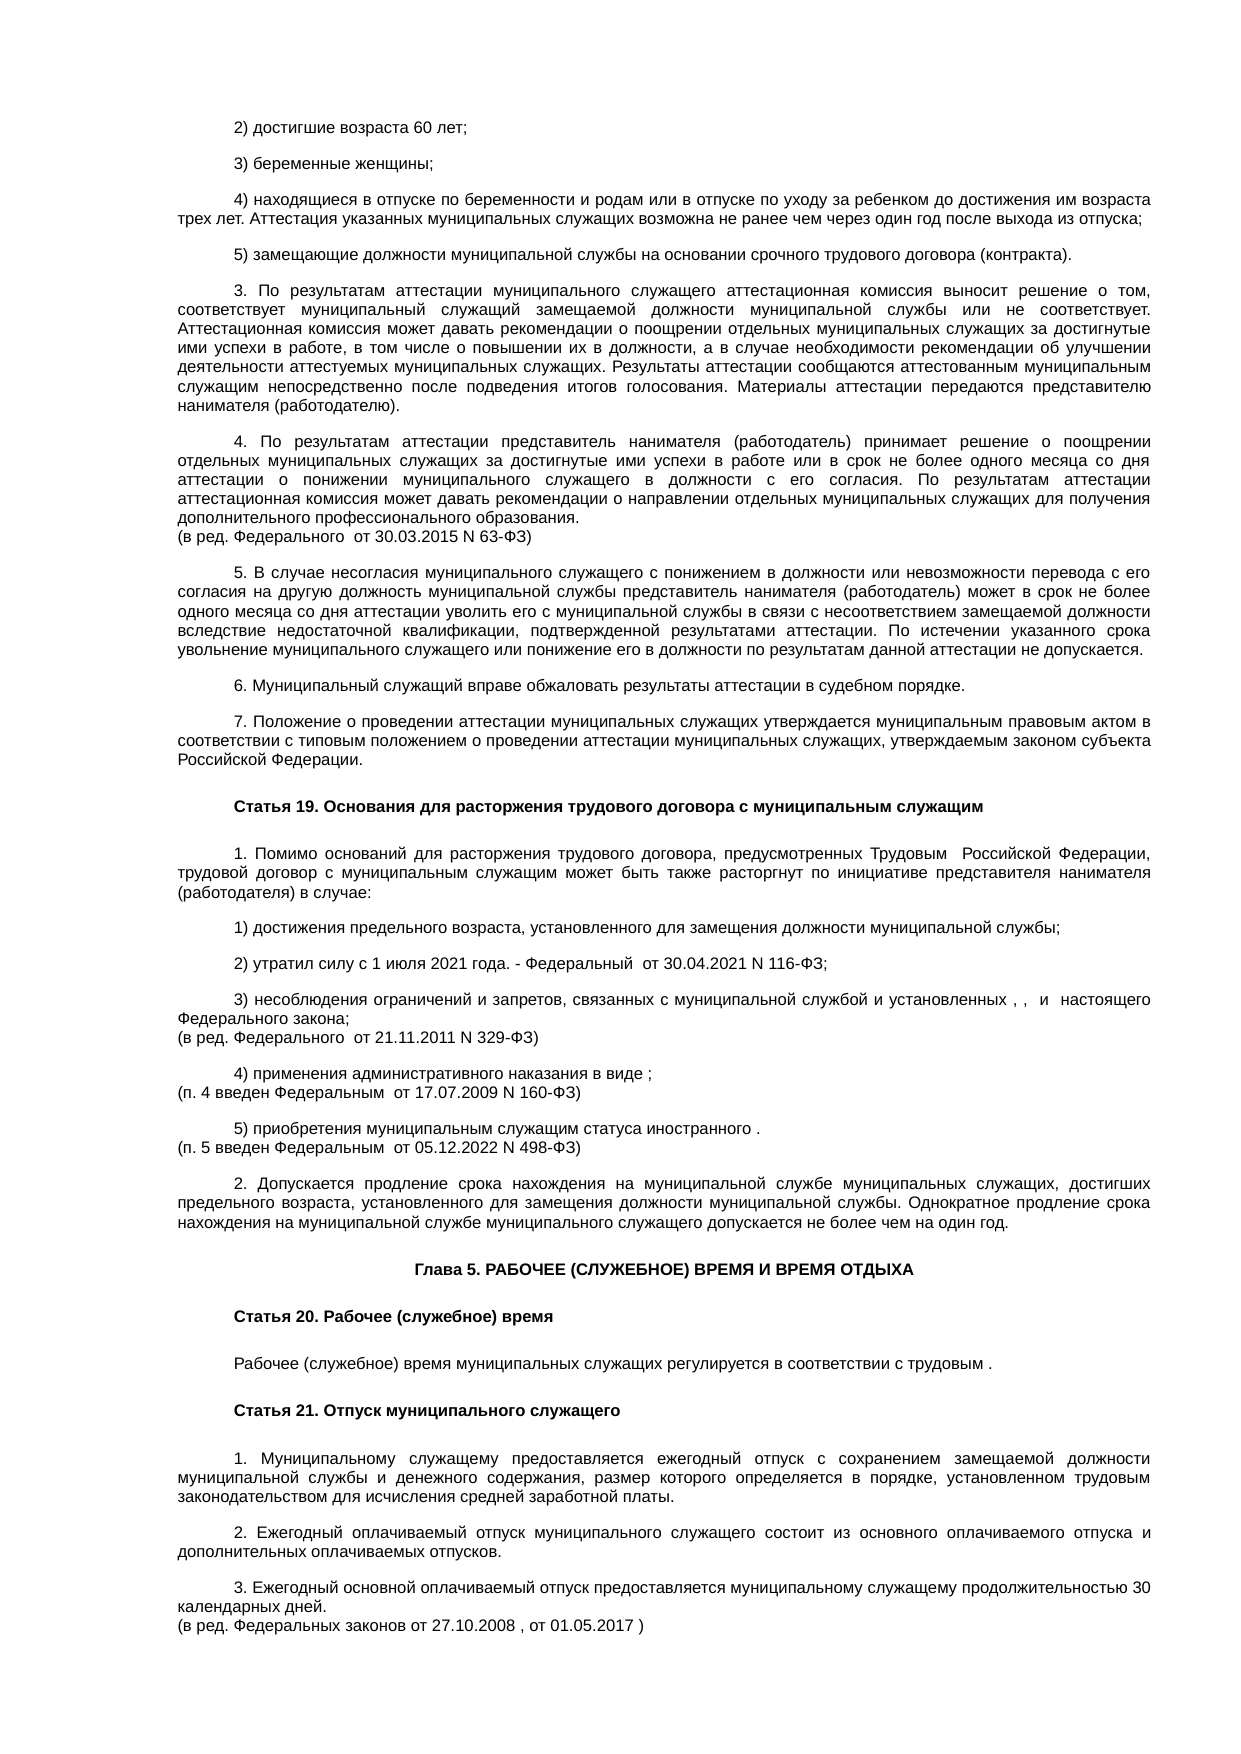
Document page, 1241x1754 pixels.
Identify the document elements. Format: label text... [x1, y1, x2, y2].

text (в ред. Федерального от 30.03.2015 N 63-ФЗ) [177, 527, 1152, 546]
text (п. 4 введен Федеральным от 17.07.2009 N 160-ФЗ) [177, 1083, 1152, 1102]
text 5. В случае несогласия муниципального служащего с понижением в должности или невозможности перевода с его согласия на другую должность муниципальной службы представитель нанимателя (работодатель) может в срок не более одного месяца со дня аттестации уволить его с муниципальной службы в связи с несоответствием замещаемой должности вследствие недостаточной квалификации, подтвержденной результатами аттестации. По истечении указанного срока увольнение муниципального служащего или понижение его в должности по результатам данной аттестации не допускается. [177, 563, 1152, 659]
text 5) замещающие должности муниципальной службы на основании срочного трудового договора (контракта). [177, 245, 1152, 264]
text Статья 21. Отпуск муниципального служащего [177, 1401, 1152, 1420]
text Статья 20. Рабочее (служебное) время [177, 1307, 1152, 1326]
text Рабочее (служебное) время муниципальных служащих регулируется в соответствии с трудовым . [177, 1354, 1152, 1373]
text 3) беременные женщины; [177, 154, 1152, 173]
text 4) применения административного наказания в виде ; [177, 1064, 1152, 1083]
text (в ред. Федерального от 21.11.2011 N 329-ФЗ) [177, 1028, 1152, 1047]
text 1. Помимо оснований для расторжения трудового договора, предусмотренных Трудовым Российской Федерации, трудовой договор с муниципальным служащим может быть также расторгнут по инициативе представителя нанимателя (работодателя) в случае: [177, 844, 1152, 902]
text (в ред. Федеральных законов от 27.10.2008 , от 01.05.2017 ) [177, 1616, 1152, 1635]
text 7. Положение о проведении аттестации муниципальных служащих утверждается муниципальным правовым актом в соответствии с типовым положением о проведении аттестации муниципальных служащих, утверждаемым законом субъекта Российской Федерации. [177, 711, 1152, 769]
text 2. Допускается продление срока нахождения на муниципальной службе муниципальных служащих, достигших предельного возраста, установленного для замещения должности муниципальной службы. Однократное продление срока нахождения на муниципальной службе муниципального служащего допускается не более чем на один год. [177, 1174, 1152, 1232]
text 3) несоблюдения ограничений и запретов, связанных с муниципальной службой и установленных , , и настоящего Федерального закона; [177, 990, 1152, 1028]
text 3. По результатам аттестации муниципального служащего аттестационная комиссия выносит решение о том, соответствует муниципальный служащий замещаемой должности муниципальной службы или не соответствует. Аттестационная комиссия может давать рекомендации о поощрении отдельных муниципальных служащих за достигнутые ими успехи в работе, в том числе о повышении их в должности, а в случае необходимости рекомендации об улучшении деятельности аттестуемых муниципальных служащих. Результаты аттестации сообщаются аттестованным муниципальным служащим непосредственно после подведения итогов голосования. Материалы аттестации передаются представителю нанимателя (работодателю). [177, 281, 1152, 415]
text 1) достижения предельного возраста, установленного для замещения должности муниципальной службы; [177, 918, 1152, 937]
text 6. Муниципальный служащий вправе обжаловать результаты аттестации в судебном порядке. [177, 676, 1152, 695]
text 2) достигшие возраста 60 лет; [177, 118, 1152, 137]
text 4) находящиеся в отпуске по беременности и родам или в отпуске по уходу за ребенком до достижения им возраста трех лет. Аттестация указанных муниципальных служащих возможна не ранее чем через один год после выхода из отпуска; [177, 190, 1152, 228]
text Статья 19. Основания для расторжения трудового договора с муниципальным служащим [177, 797, 1152, 816]
text 2. Ежегодный оплачиваемый отпуск муниципального служащего состоит из основного оплачиваемого отпуска и дополнительных оплачиваемых отпусков. [177, 1523, 1152, 1561]
text 4. По результатам аттестации представитель нанимателя (работодатель) принимает решение о поощрении отдельных муниципальных служащих за достигнутые ими успехи в работе или в срок не более одного месяца со дня аттестации о понижении муниципального служащего в должности с его согласия. По результатам аттестации аттестационная комиссия может давать рекомендации о направлении отдельных муниципальных служащих для получения дополнительного профессионального образования. [177, 431, 1152, 527]
text (п. 5 введен Федеральным от 05.12.2022 N 498-ФЗ) [177, 1138, 1152, 1157]
text 3. Ежегодный основной оплачиваемый отпуск предоставляется муниципальному служащему продолжительностью 30 календарных дней. [177, 1578, 1152, 1616]
text Глава 5. РАБОЧЕЕ (СЛУЖЕБНОЕ) ВРЕМЯ И ВРЕМЯ ОТДЫХА [177, 1260, 1152, 1279]
text 5) приобретения муниципальным служащим статуса иностранного . [177, 1119, 1152, 1138]
text 2) утратил силу с 1 июля 2021 года. - Федеральный от 30.04.2021 N 116-ФЗ; [177, 954, 1152, 973]
text 1. Муниципальному служащему предоставляется ежегодный отпуск с сохранением замещаемой должности муниципальной службы и денежного содержания, размер которого определяется в порядке, установленном трудовым законодательством для исчисления средней заработной платы. [177, 1448, 1152, 1506]
